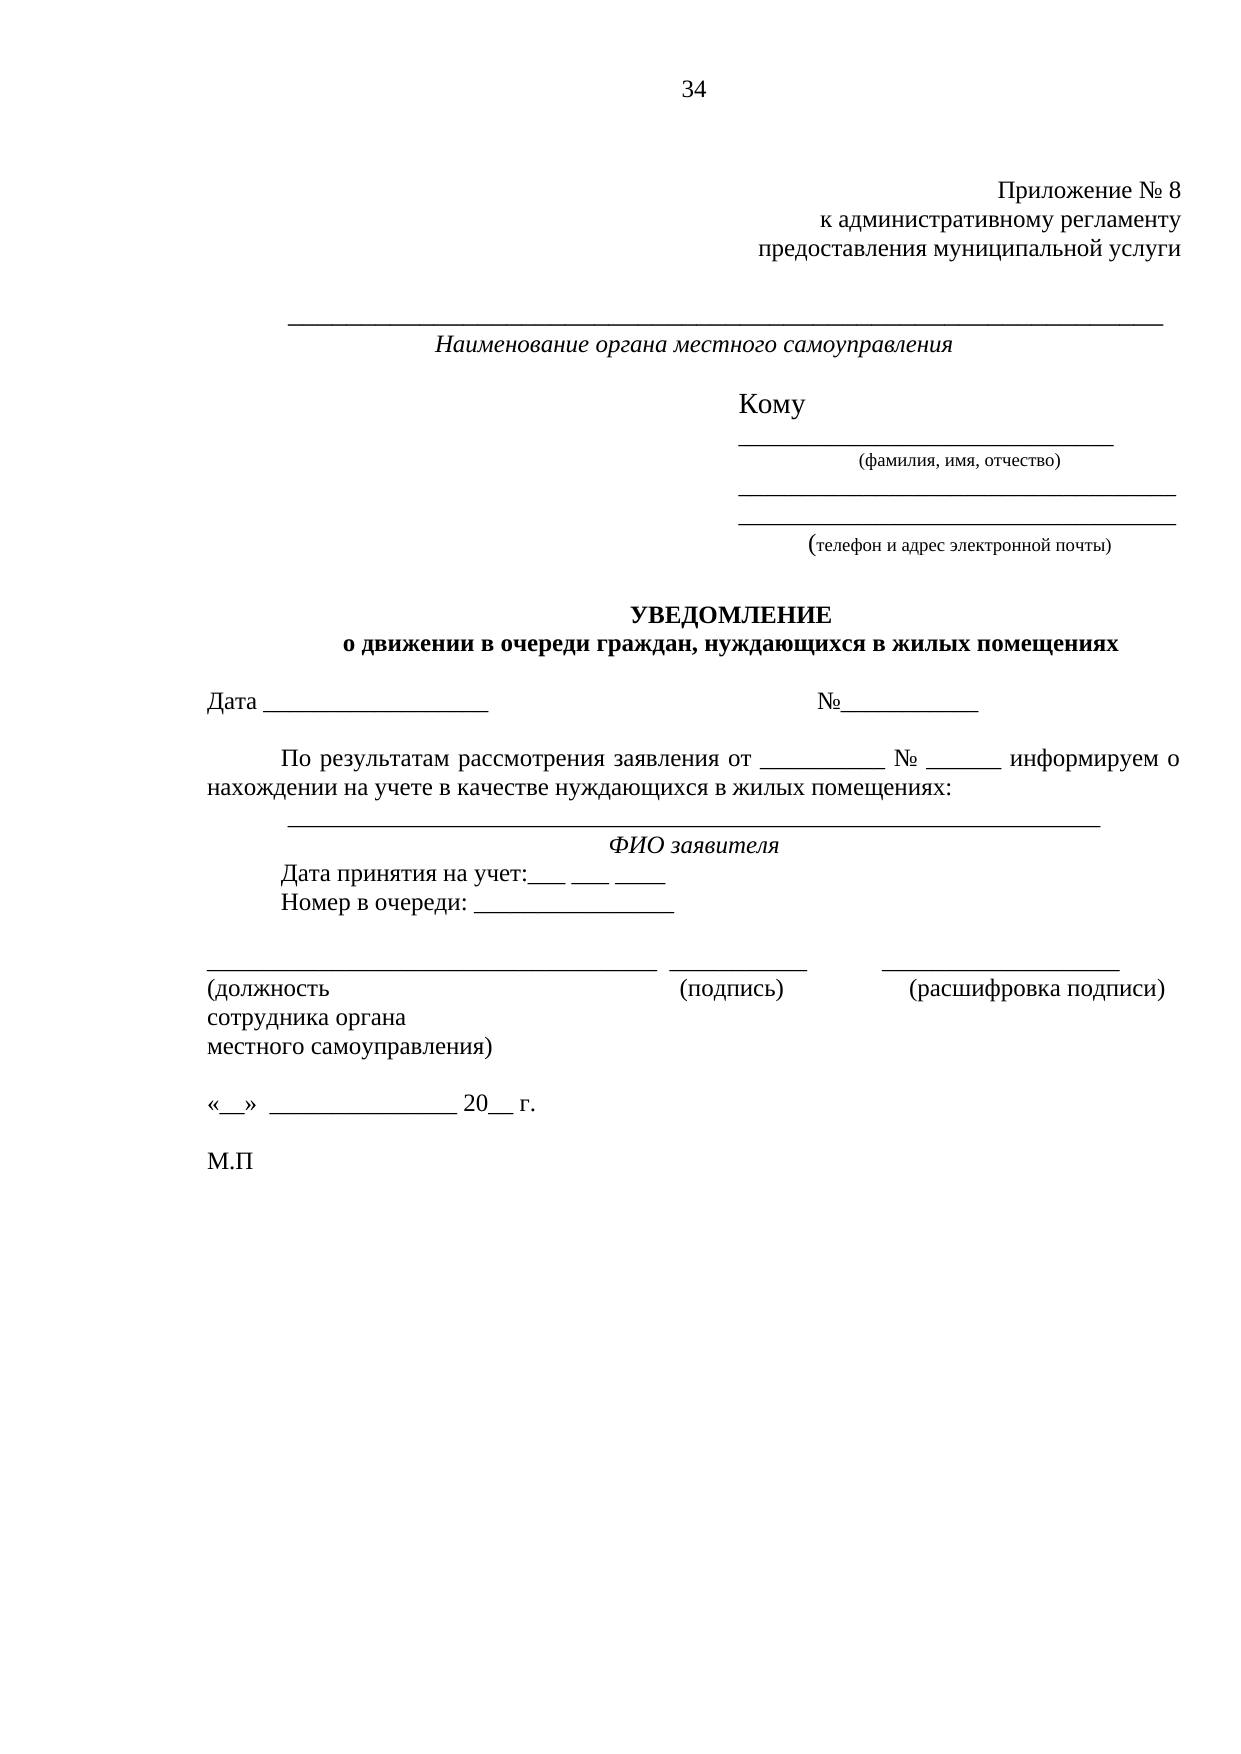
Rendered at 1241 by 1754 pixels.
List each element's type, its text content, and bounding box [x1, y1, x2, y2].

text ____________________________________________________________ [207, 295, 1181, 329]
text УВЕДОМЛЕНИЕ [207, 600, 1181, 628]
text Кому ______________________________ [738, 386, 1181, 449]
text По результатам рассмотрения заявления от __________ № ______ информируем о нахождении на учете в качестве нуждающихся в жилых помещениях: [207, 743, 1181, 801]
text Дата принятия на учет:___ ___ ____ [207, 858, 1181, 887]
text Номер в очереди: ________________ [207, 887, 1181, 916]
text (должность (подпись) (расшифровка подписи) [207, 973, 1181, 1002]
text _________________________________________________________________ ФИО заявителя [207, 801, 1181, 858]
text о движении в очереди граждан, нуждающихся в жилых помещениях [207, 628, 1181, 657]
text сотрудника органа [207, 1002, 1181, 1031]
text местного самоуправления) [207, 1031, 1181, 1060]
text ___________________________________ [738, 499, 1181, 528]
text ___________________________________ [738, 470, 1181, 499]
text М.П [207, 1146, 1181, 1175]
text к административному регламенту предоставления муниципальной услуги [738, 204, 1181, 262]
text (телефон и адрес электронной почты) [738, 528, 1181, 557]
text Наименование органа местного самоуправления [207, 329, 1181, 358]
text Приложение № 8 [738, 176, 1181, 204]
text «__» _______________ 20__ г. [207, 1088, 1181, 1117]
text ____________________________________ ___________ ___________________ [207, 945, 1181, 973]
text Дата __________________ №___________ [207, 686, 1181, 715]
text (фамилия, имя, отчество) [738, 449, 1181, 470]
